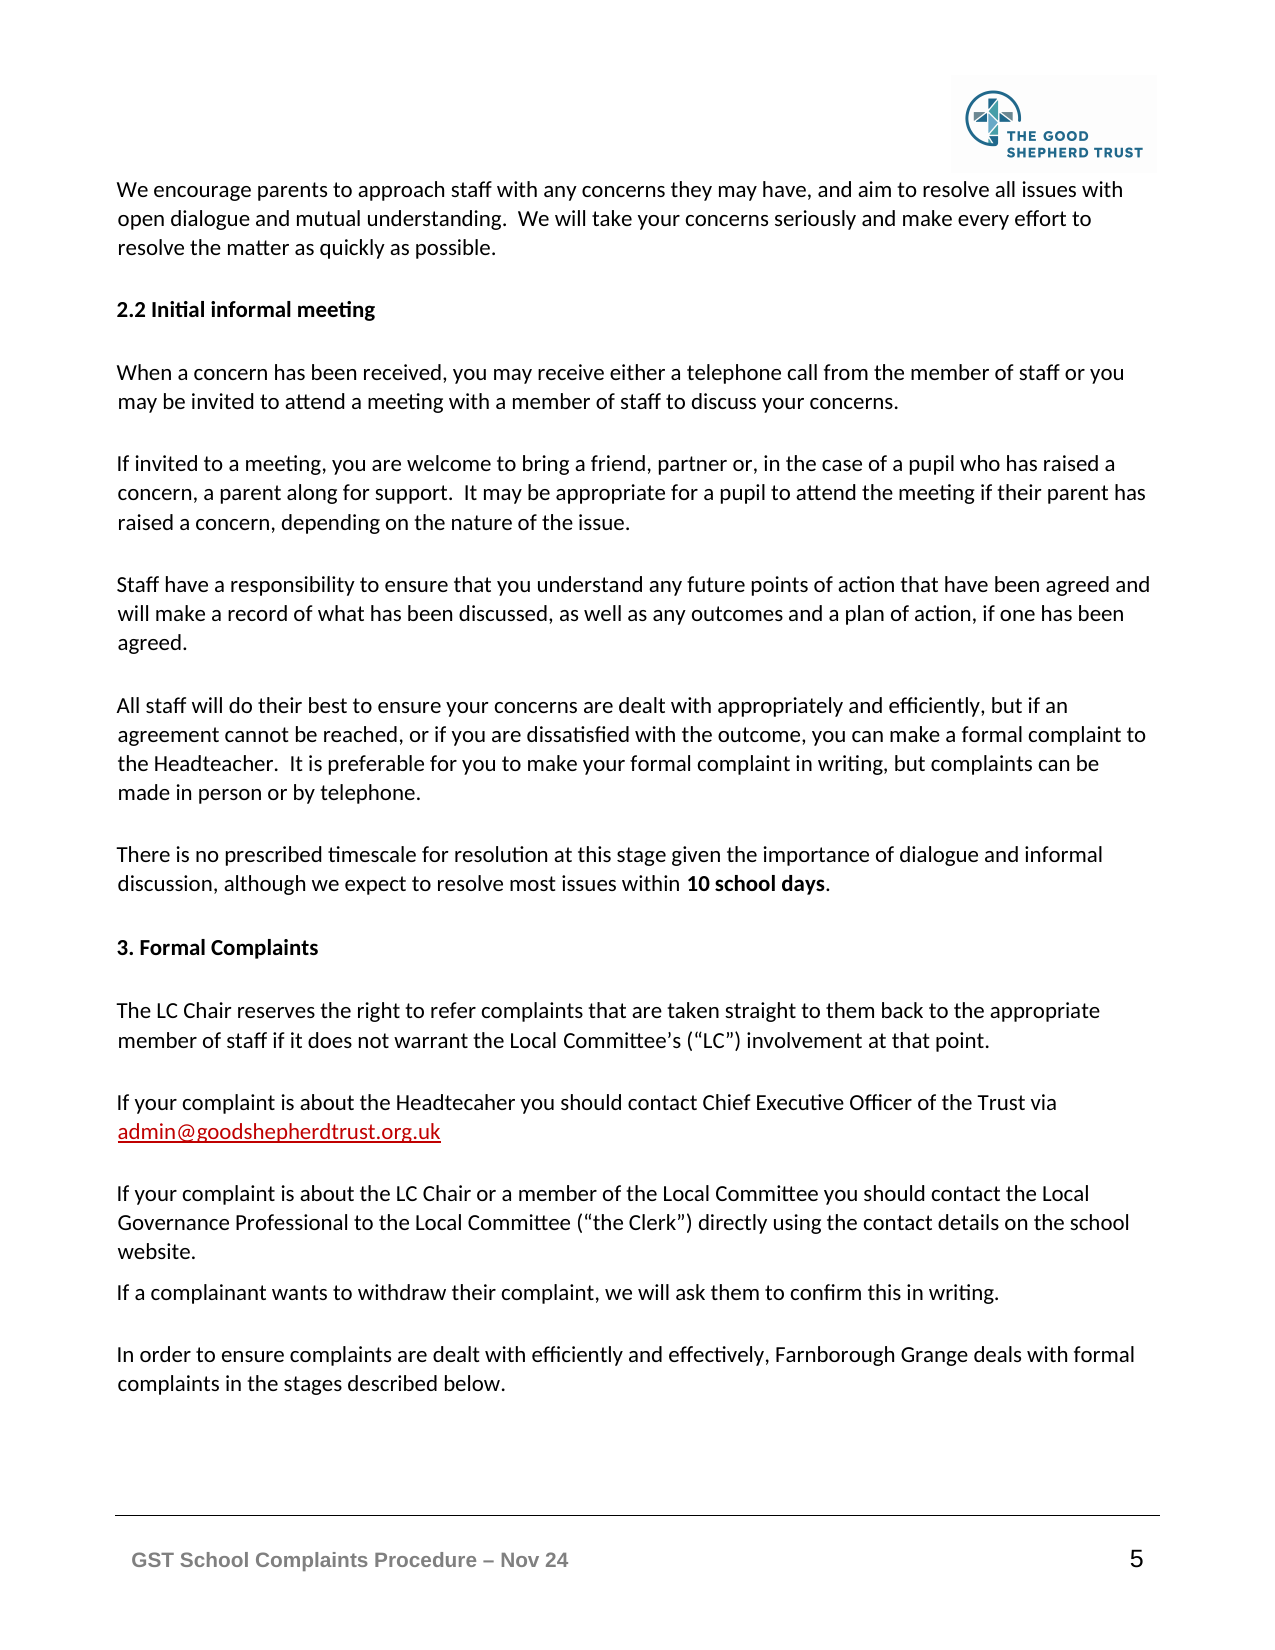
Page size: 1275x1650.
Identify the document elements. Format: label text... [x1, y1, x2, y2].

text If a complainant wants to withdraw their complaint, we will ask them to confirm this in writing. [116, 1278, 1157, 1306]
text Staff have a responsibility to ensure that you understand any future points of action that have been agreed and will make a record of what has been discussed, as well as any outcomes and a plan of action, if one has been agreed. [116, 570, 1157, 656]
text When a concern has been received, you may receive either a telephone call from the member of staff or you may be invited to attend a meeting with a member of staff to discuss your concerns. [116, 358, 1157, 415]
subtitle 2.2 Initial informal meeting [116, 296, 1157, 323]
text There is no prescribed timescale for resolution at this stage given the importance of dialogue and informal discussion, although we expect to resolve most issues within 10 school days. [116, 840, 1157, 897]
text The LC Chair reserves the right to refer complaints that are taken straight to them back to the appropriate member of staff if it does not warrant the Local Committee’s (“LC”) involvement at that point. [116, 997, 1157, 1054]
text If your complaint is about the LC Chair or a member of the Local Committee you should contact the Local Governance Professional to the Local Committee (“the Clerk”) directly using the contact details on the school website. [116, 1179, 1157, 1265]
text If your complaint is about the Headtecaher you should contact Chief Executive Officer of the Trust via admin@goodshepherdtrust.org.uk [116, 1088, 1157, 1145]
subtitle 3. Formal Complaints [116, 933, 1157, 962]
text We encourage parents to approach staff with any concerns they may have, and aim to resolve all issues with open dialogue and mutual understanding. We will take your concerns seriously and make every effort to resolve the matter as quickly as possible. [116, 175, 1157, 261]
text All staff will do their best to ensure your concerns are dealt with appropriately and efficiently, but if an agreement cannot be reached, or if you are dissatisfied with the outcome, you can make a formal complaint to the Headteacher. It is preferable for you to make your formal complaint in writing, but complaints can be made in person or by telephone. [116, 691, 1157, 806]
picture [951, 75, 1158, 173]
text In order to ensure complaints are dealt with efficiently and effectively, Farnborough Grange deals with formal complaints in the stages described below. [116, 1340, 1157, 1397]
text If invited to a meeting, you are welcome to bring a friend, partner or, in the case of a pupil who has raised a concern, a parent along for support. It may be appropriate for a pupil to attend the meeting if their parent has raised a concern, depending on the nature of the issue. [116, 449, 1157, 536]
